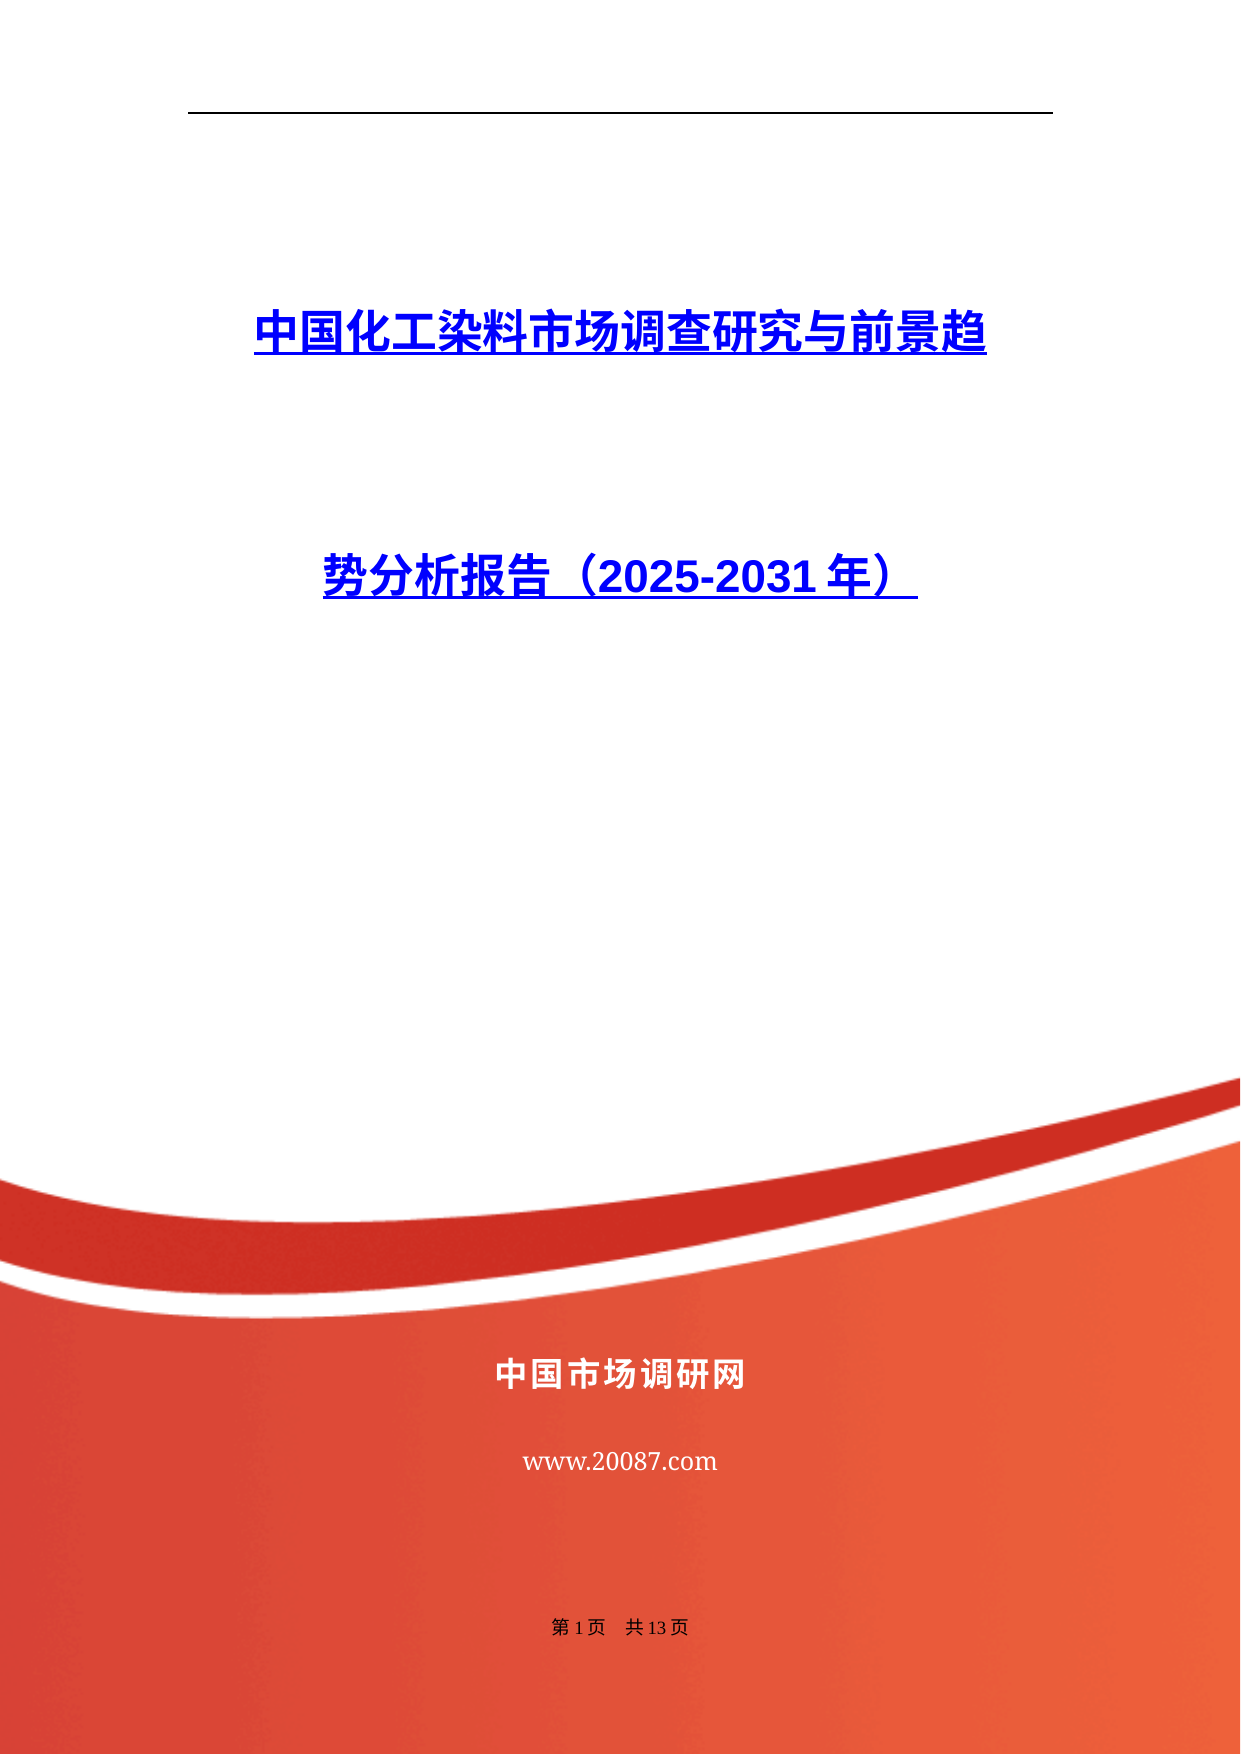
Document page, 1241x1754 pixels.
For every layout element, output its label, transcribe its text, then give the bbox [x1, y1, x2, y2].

text www.20087.com [187, 1428, 1053, 1493]
picture [0, 1006, 1241, 1754]
subtitle 中国市场调研网 [187, 1339, 1053, 1404]
table_header 中国化工染料市场调查研究与前景趋势分析报告（2025-2031年） [188, 207, 1053, 773]
